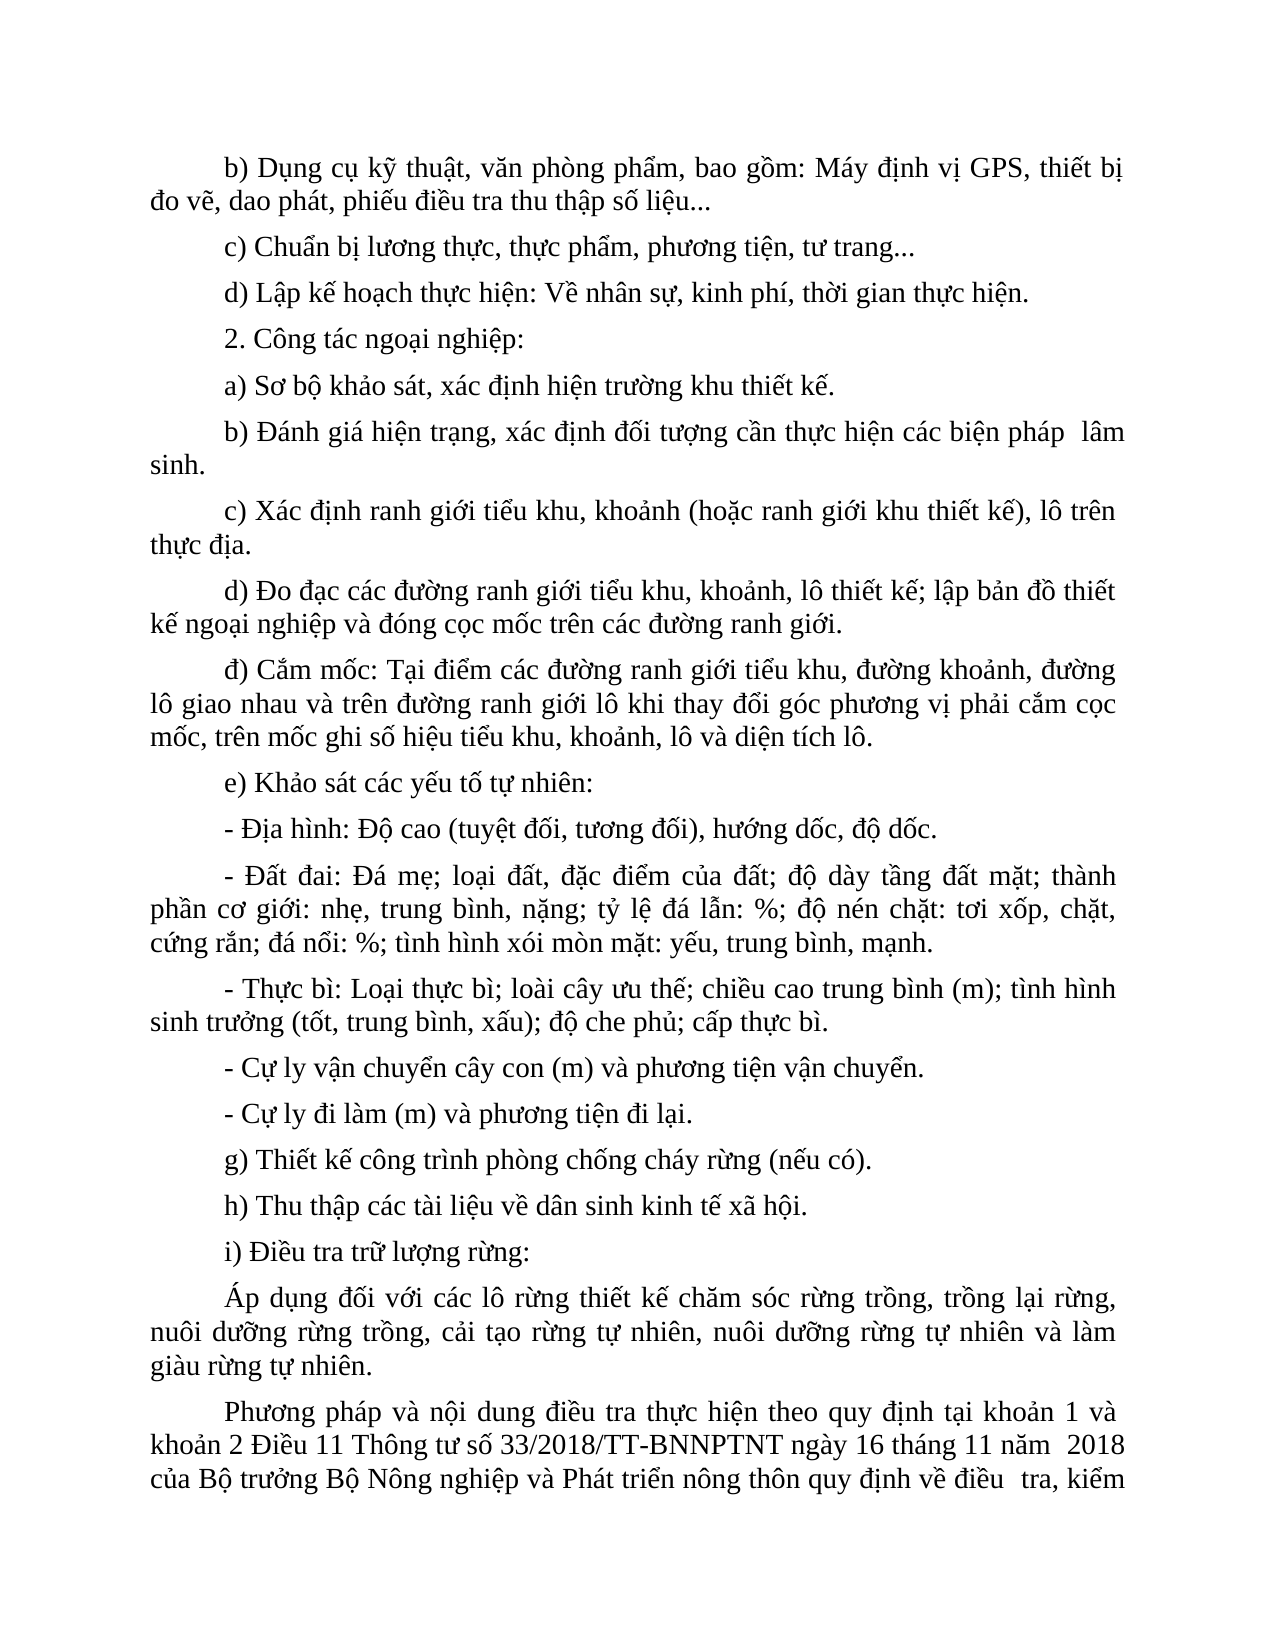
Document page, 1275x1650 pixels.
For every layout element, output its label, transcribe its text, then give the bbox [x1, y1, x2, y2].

text i) Điều tra trữ lượng rừng: [150, 1234, 1125, 1268]
text c) Chuẩn bị lương thực, thực phẩm, phương tiện, tư trang... [150, 229, 1125, 263]
text đ) Cắm mốc: Tại điểm các đường ranh giới tiểu khu, đường khoảnh, đường lô giao nhau và trên đường ranh giới lô khi thay đổi góc phương vị phải cắm cọc mốc, trên mốc ghi số hiệu tiểu khu, khoảnh, lô và diện tích lô. [150, 652, 1125, 753]
text d) Lập kế hoạch thực hiện: Về nhân sự, kinh phí, thời gian thực hiện. [150, 276, 1125, 309]
text h) Thu thập các tài liệu về dân sinh kinh tế xã hội. [150, 1188, 1125, 1222]
text c) Xác định ranh giới tiểu khu, khoảnh (hoặc ranh giới khu thiết kế), lô trên thực địa. [150, 493, 1125, 560]
text - Đất đai: Đá mẹ; loại đất, đặc điểm của đất; độ dày tầng đất mặt; thành phần cơ giới: nhẹ, trung bình, nặng; tỷ lệ đá lẫn: %; độ nén chặt: tơi xốp, chặt, cứng rắn; đá nổi: %; tình hình xói mòn mặt: yếu, trung bình, mạnh. [150, 858, 1125, 958]
text g) Thiết kế công trình phòng chống cháy rừng (nếu có). [150, 1142, 1125, 1176]
text - Cự ly vận chuyển cây con (m) và phương tiện vận chuyển. [150, 1050, 1125, 1084]
text - Thực bì: Loại thực bì; loài cây ưu thế; chiều cao trung bình (m); tình hình sinh trưởng (tốt, trung bình, xấu); độ che phủ; cấp thực bì. [150, 971, 1125, 1038]
text b) Đánh giá hiện trạng, xác định đối tượng cần thực hiện các biện pháp lâm sinh. [150, 414, 1125, 481]
text 2. Công tác ngoại nghiệp: [150, 322, 1125, 355]
text d) Đo đạc các đường ranh giới tiểu khu, khoảnh, lô thiết kế; lập bản đồ thiết kế ngoại nghiệp và đóng cọc mốc trên các đường ranh giới. [150, 573, 1125, 640]
text a) Sơ bộ khảo sát, xác định hiện trường khu thiết kế. [150, 368, 1125, 401]
text - Cự ly đi làm (m) và phương tiện đi lại. [150, 1096, 1125, 1130]
text b) Dụng cụ kỹ thuật, văn phòng phẩm, bao gồm: Máy định vị GPS, thiết bị đo vẽ, dao phát, phiếu điều tra thu thập số liệu... [150, 150, 1125, 217]
text - Địa hình: Độ cao (tuyệt đối, tương đối), hướng dốc, độ dốc. [150, 812, 1125, 845]
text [150, 1394, 1125, 1494]
text e) Khảo sát các yếu tố tự nhiên: [150, 766, 1125, 799]
text Áp dụng đối với các lô rừng thiết kế chăm sóc rừng trồng, trồng lại rừng, nuôi dưỡng rừng trồng, cải tạo rừng tự nhiên, nuôi dưỡng rừng tự nhiên và làm giàu rừng tự nhiên. [150, 1281, 1125, 1381]
